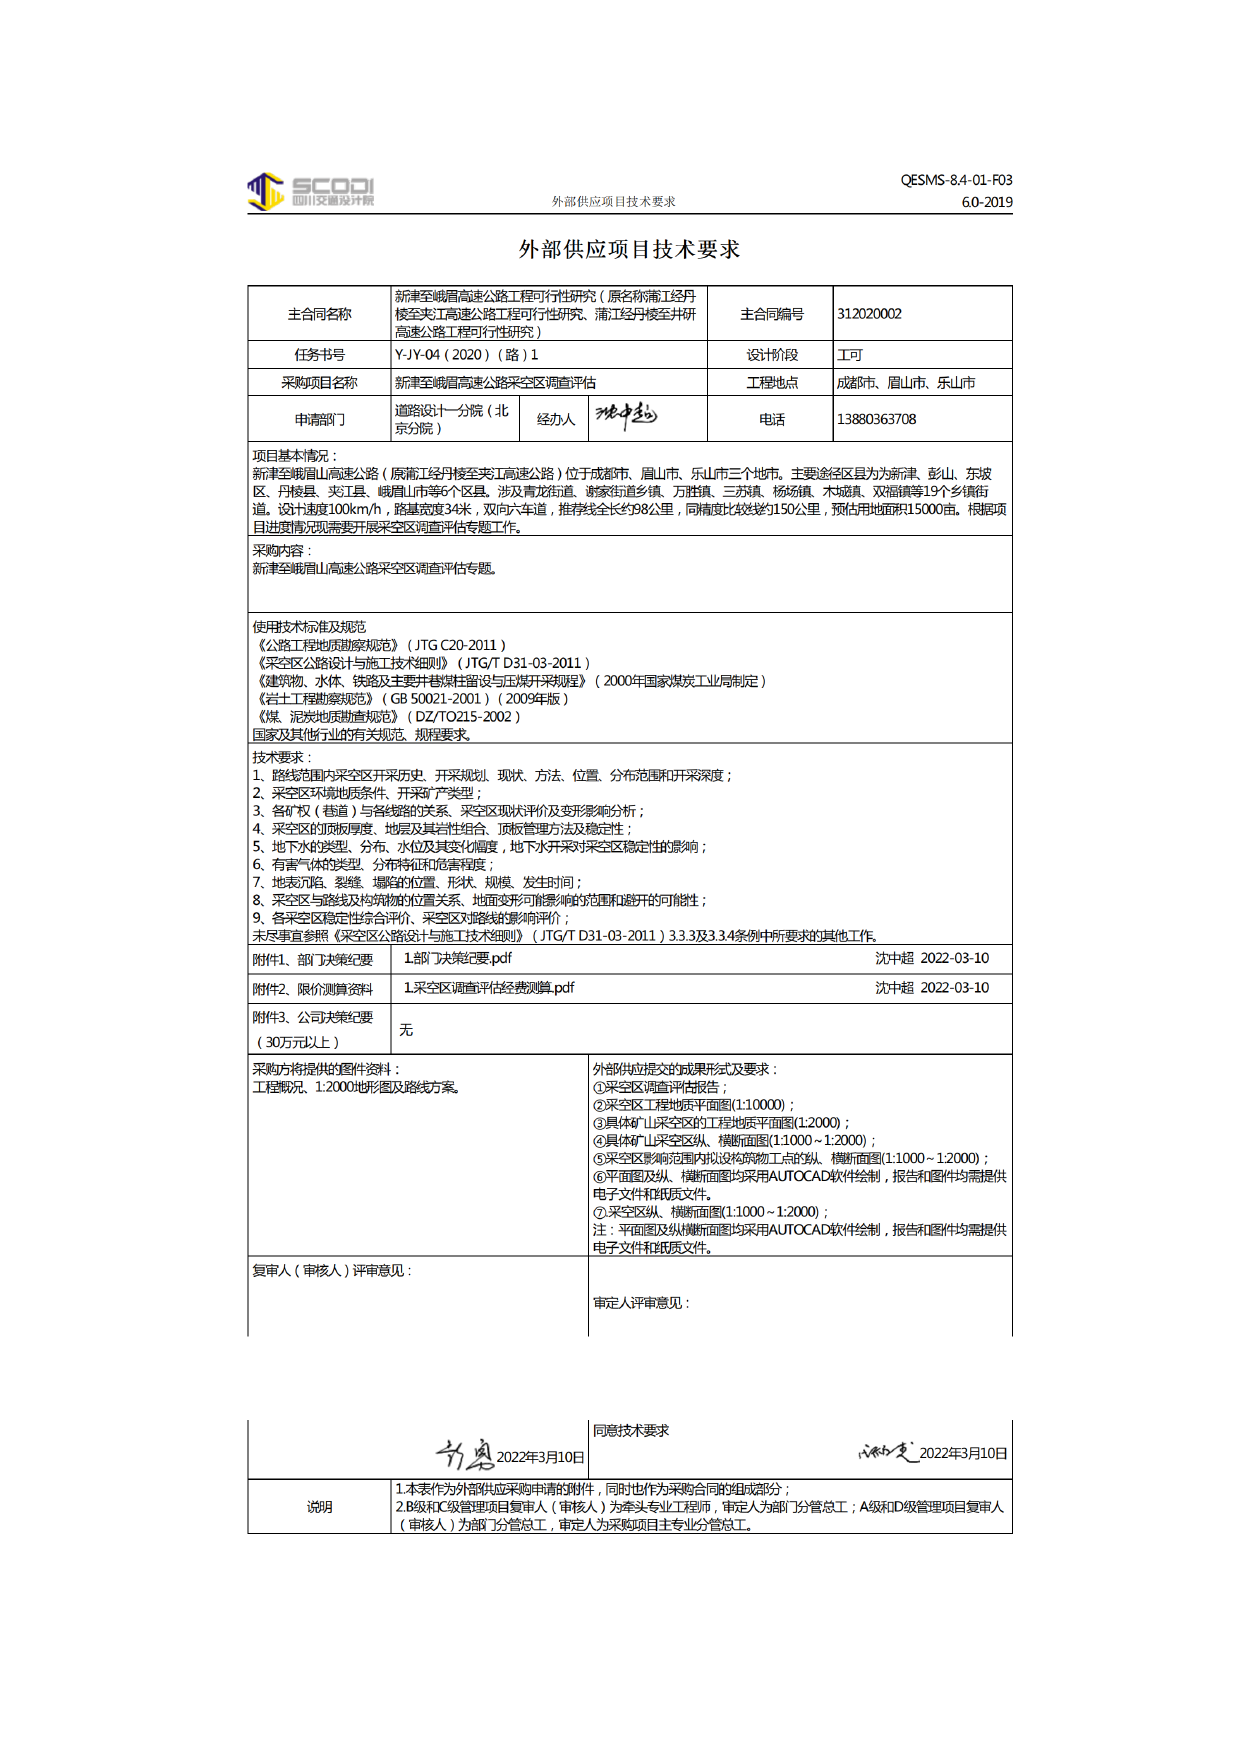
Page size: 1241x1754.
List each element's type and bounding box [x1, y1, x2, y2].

picture [187, 162, 1073, 1545]
